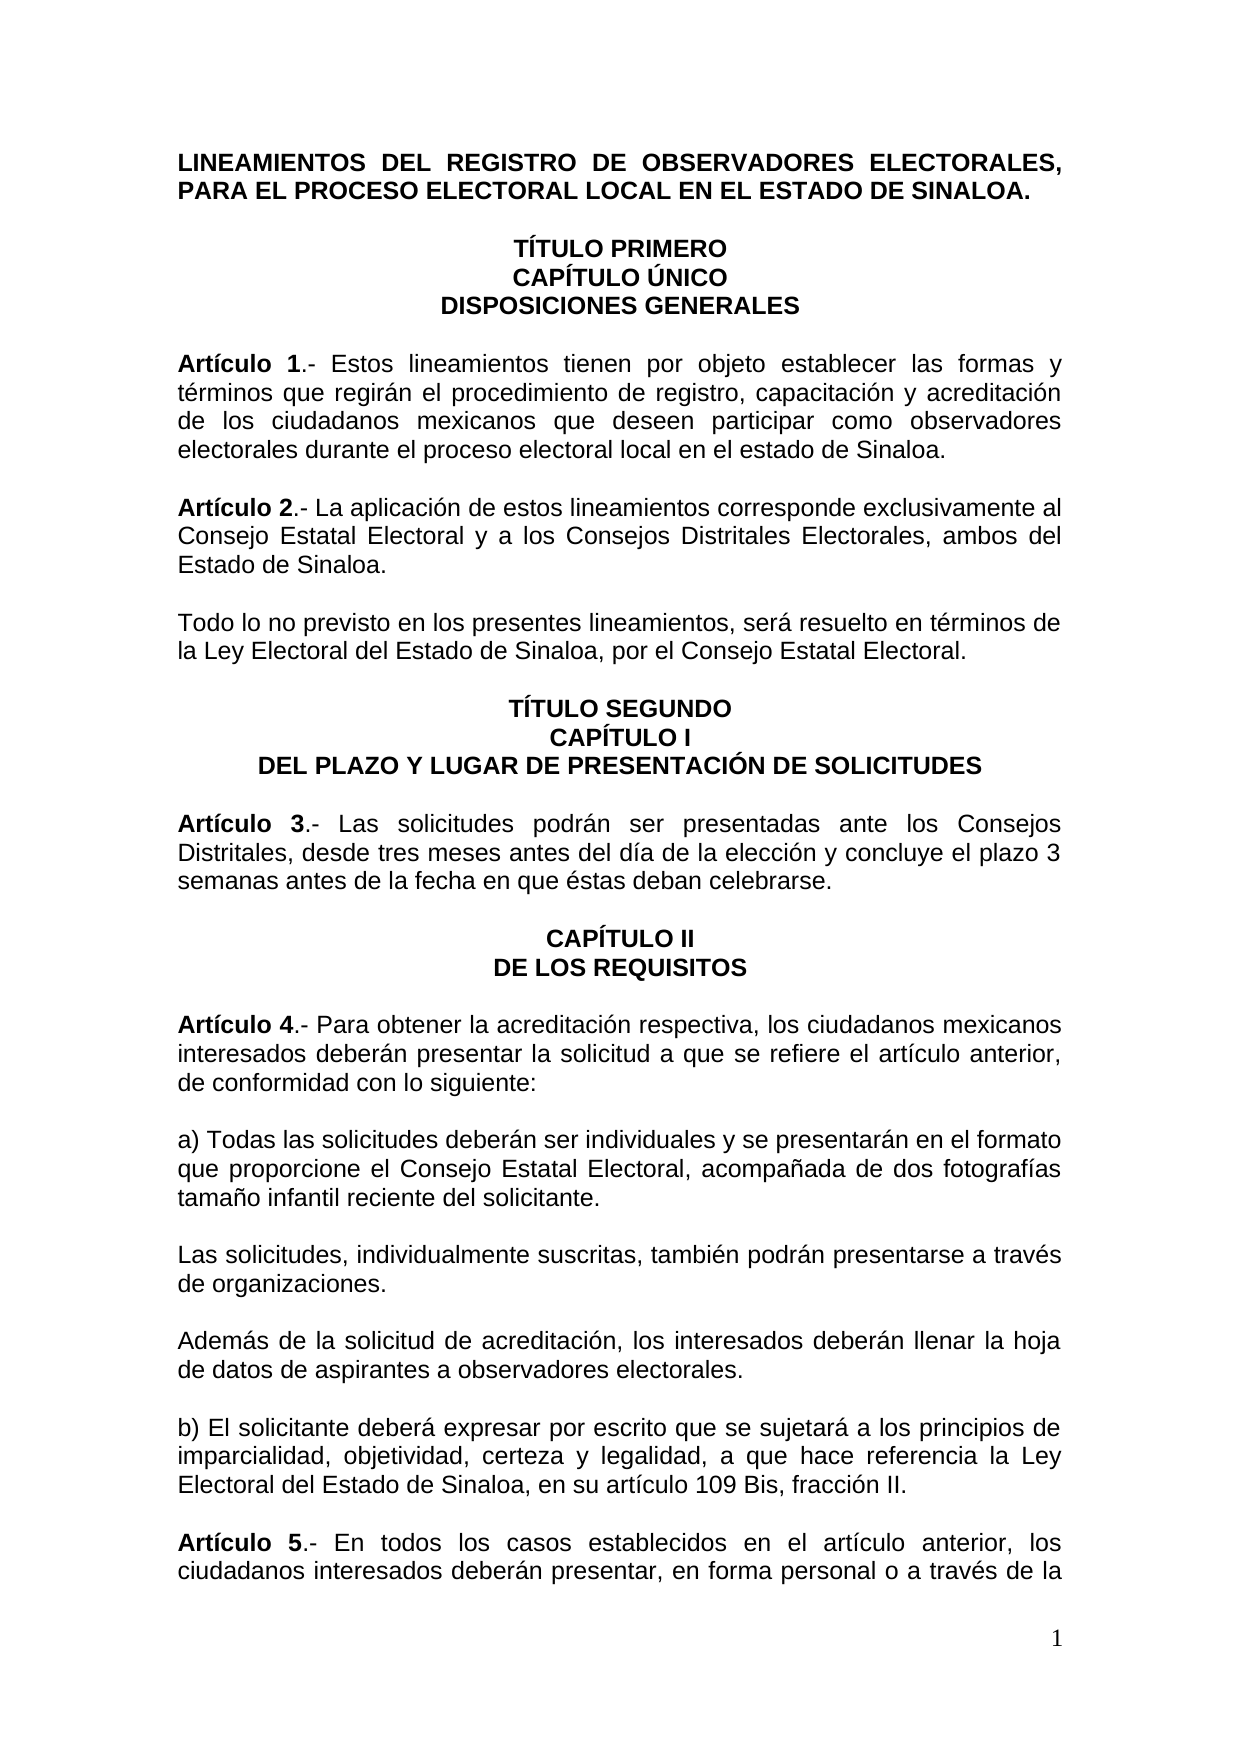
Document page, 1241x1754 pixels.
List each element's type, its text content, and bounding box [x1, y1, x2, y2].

text b) El solicitante deberá expresar por escrito que se sujetará a los principios de imparcialidad, objetividad, certeza y legalidad, a que hace referencia la Ley Electoral del Estado de Sinaloa, en su artículo 109 Bis, fracción II. [177, 1413, 1063, 1499]
text TÍTULO PRIMERO [177, 234, 1063, 263]
text DISPOSICIONES GENERALES [177, 291, 1063, 320]
text Artículo 3.- Las solicitudes podrán ser presentadas ante los Consejos Distritales, desde tres meses antes del día de la elección y concluye el plazo 3 semanas antes de la fecha en que éstas deban celebrarse. [177, 809, 1063, 895]
text CAPÍTULO I [177, 723, 1063, 751]
text Artículo 1.- Estos lineamientos tienen por objeto establecer las formas y términos que regirán el procedimiento de registro, capacitación y acreditación de los ciudadanos mexicanos que deseen participar como observadores electorales durante el proceso electoral local en el estado de Sinaloa. [177, 349, 1063, 464]
text Todo lo no previsto en los presentes lineamientos, será resuelto en términos de la Ley Electoral del Estado de Sinaloa, por el Consejo Estatal Electoral. [177, 608, 1063, 665]
text LINEAMIENTOS DEL REGISTRO DE OBSERVADORES ELECTORALES, PARA EL PROCESO ELECTORAL LOCAL EN EL ESTADO DE SINALOA. [177, 148, 1063, 205]
text Artículo 2.- La aplicación de estos lineamientos corresponde exclusivamente al Consejo Estatal Electoral y a los Consejos Distritales Electorales, ambos del Estado de Sinaloa. [177, 493, 1063, 579]
text TÍTULO SEGUNDO [177, 694, 1063, 723]
text DE LOS REQUISITOS [177, 953, 1063, 981]
text Las solicitudes, individualmente suscritas, también podrán presentarse a través de organizaciones. [177, 1240, 1063, 1298]
text a) Todas las solicitudes deberán ser individuales y se presentarán en el formato que proporcione el Consejo Estatal Electoral, acompañada de dos fotografías tamaño infantil reciente del solicitante. [177, 1125, 1063, 1211]
text Artículo 4.- Para obtener la acreditación respectiva, los ciudadanos mexicanos interesados deberán presentar la solicitud a que se refiere el artículo anterior, de conformidad con lo siguiente: [177, 1010, 1063, 1096]
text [177, 1528, 1063, 1585]
text CAPÍTULO ÚNICO [177, 263, 1063, 291]
text DEL PLAZO Y LUGAR DE PRESENTACIÓN DE SOLICITUDES [177, 751, 1063, 780]
text CAPÍTULO II [177, 924, 1063, 953]
text Además de la solicitud de acreditación, los interesados deberán llenar la hoja de datos de aspirantes a observadores electorales. [177, 1326, 1063, 1384]
